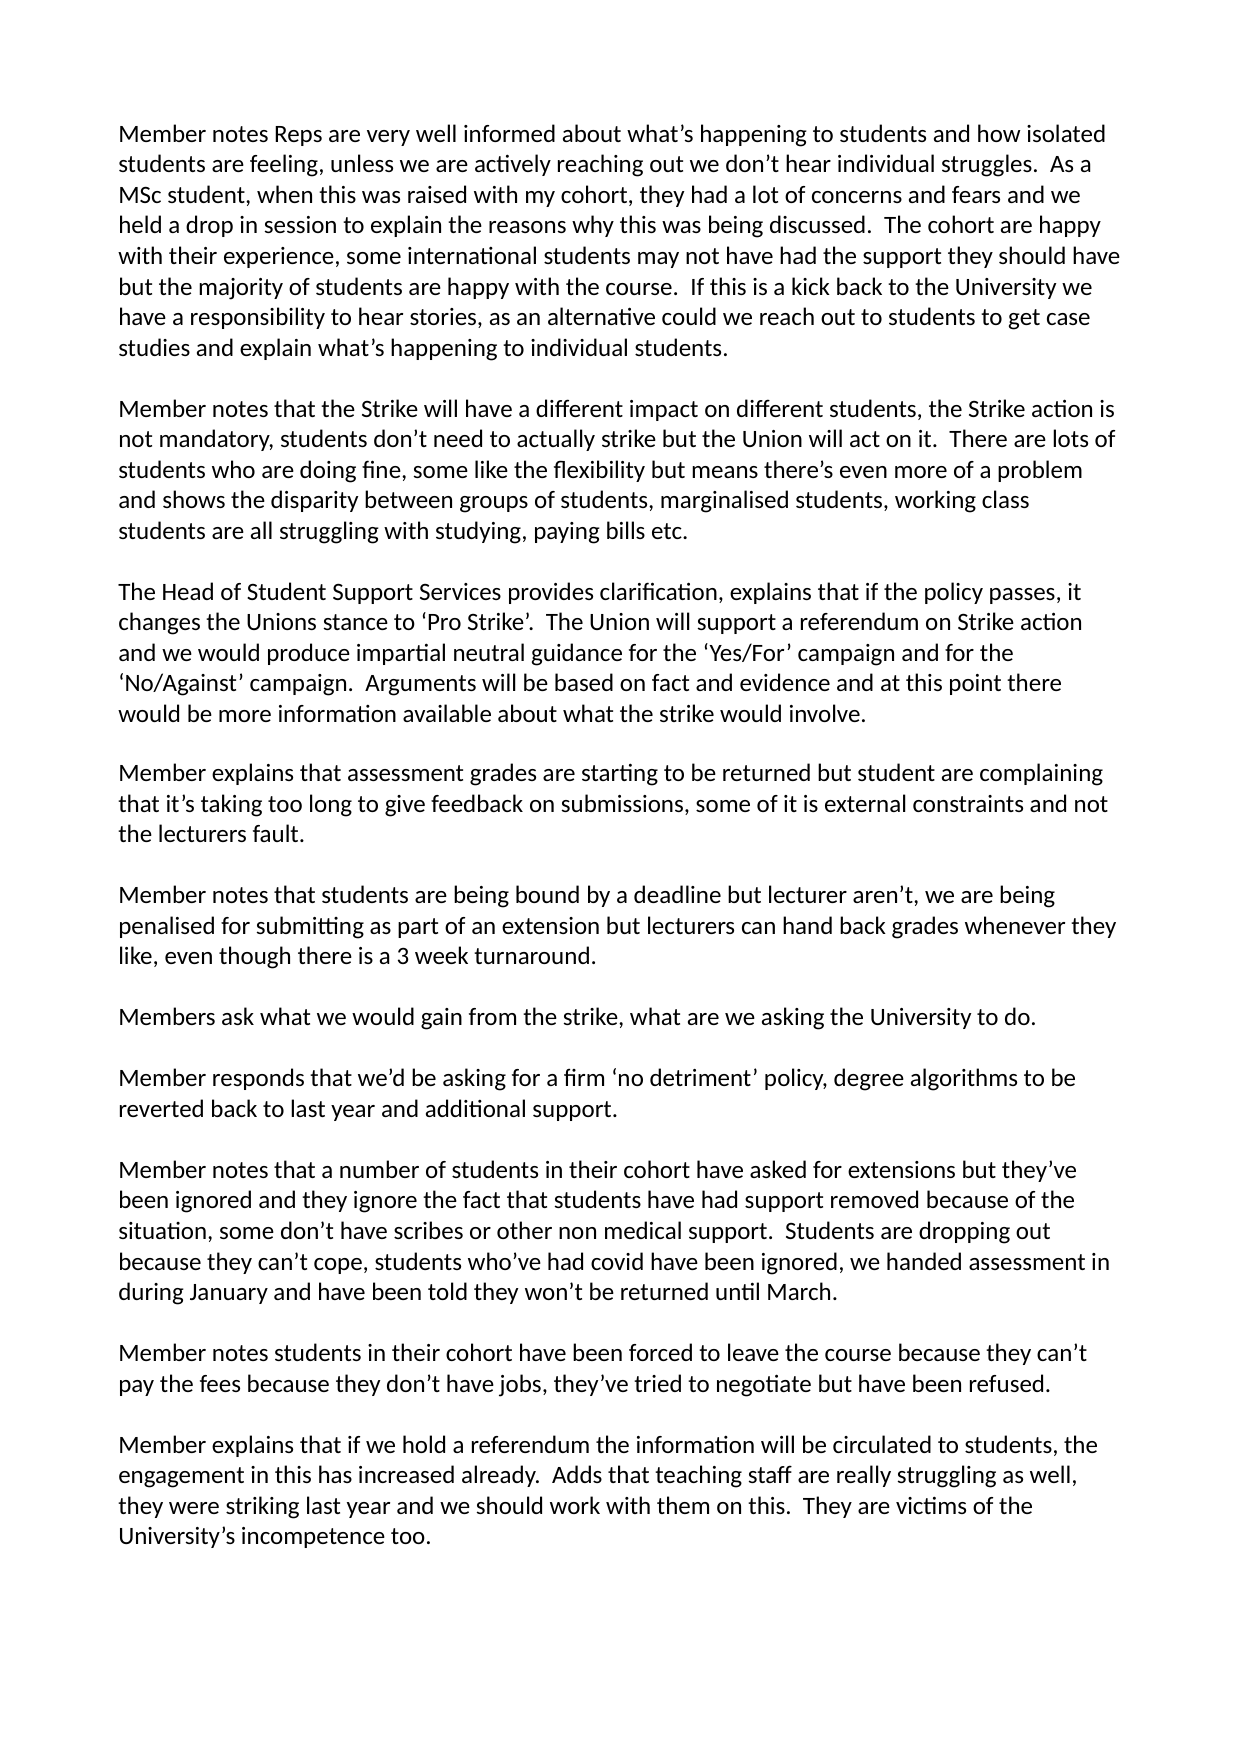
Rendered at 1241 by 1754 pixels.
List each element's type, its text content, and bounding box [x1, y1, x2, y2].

text Member notes that students are being bound by a deadline but lecturer aren’t, we are being penalised for submitting as part of an extension but lecturers can hand back grades whenever they like, even though there is a 3 week turnaround. [118, 879, 1122, 971]
text Member notes students in their cohort have been forced to leave the course because they can’t pay the fees because they don’t have jobs, they’ve tried to negotiate but have been refused. [118, 1337, 1122, 1398]
text Members ask what we would gain from the strike, what are we asking the University to do. [118, 1001, 1122, 1032]
text Member explains that assessment grades are starting to be returned but student are complaining that it’s taking too long to give feedback on submissions, some of it is external constraints and not the lecturers fault. [118, 757, 1122, 849]
text Member explains that if we hold a referendum the information will be circulated to students, the engagement in this has increased already. Adds that teaching staff are really struggling as well, they were striking last year and we should work with them on this. They are victims of the University’s incompetence too. [118, 1429, 1122, 1551]
text Member notes that the Strike will have a different impact on different students, the Strike action is not mandatory, students don’t need to actually strike but the Union will act on it. There are lots of students who are doing fine, some like the flexibility but means there’s even more of a problem and shows the disparity between groups of students, marginalised students, working class students are all struggling with studying, paying bills etc. [118, 393, 1122, 545]
text Member responds that we’d be asking for a firm ‘no detriment’ policy, degree algorithms to be reverted back to last year and additional support. [118, 1062, 1122, 1123]
text Member notes Reps are very well informed about what’s happening to students and how isolated students are feeling, unless we are actively reaching out we don’t hear individual struggles. As a MSc student, when this was raised with my cohort, they had a lot of concerns and fears and we held a drop in session to explain the reasons why this was being discussed. The cohort are happy with their experience, some international students may not have had the support they should have but the majority of students are happy with the course. If this is a kick back to the University we have a responsibility to hear stories, as an alternative could we reach out to students to get case studies and explain what’s happening to individual students. [118, 118, 1122, 362]
text Member notes that a number of students in their cohort have asked for extensions but they’ve been ignored and they ignore the fact that students have had support removed because of the situation, some don’t have scribes or other non medical support. Students are dropping out because they can’t cope, students who’ve had covid have been ignored, we handed assessment in during January and have been told they won’t be returned until March. [118, 1154, 1122, 1307]
text The Head of Student Support Services provides clarification, explains that if the policy passes, it changes the Unions stance to ‘Pro Strike’. The Union will support a referendum on Strike action and we would produce impartial neutral guidance for the ‘Yes/For’ campaign and for the ‘No/Against’ campaign. Arguments will be based on fact and evidence and at this point there would be more information available about what the strike would involve. [118, 576, 1122, 728]
